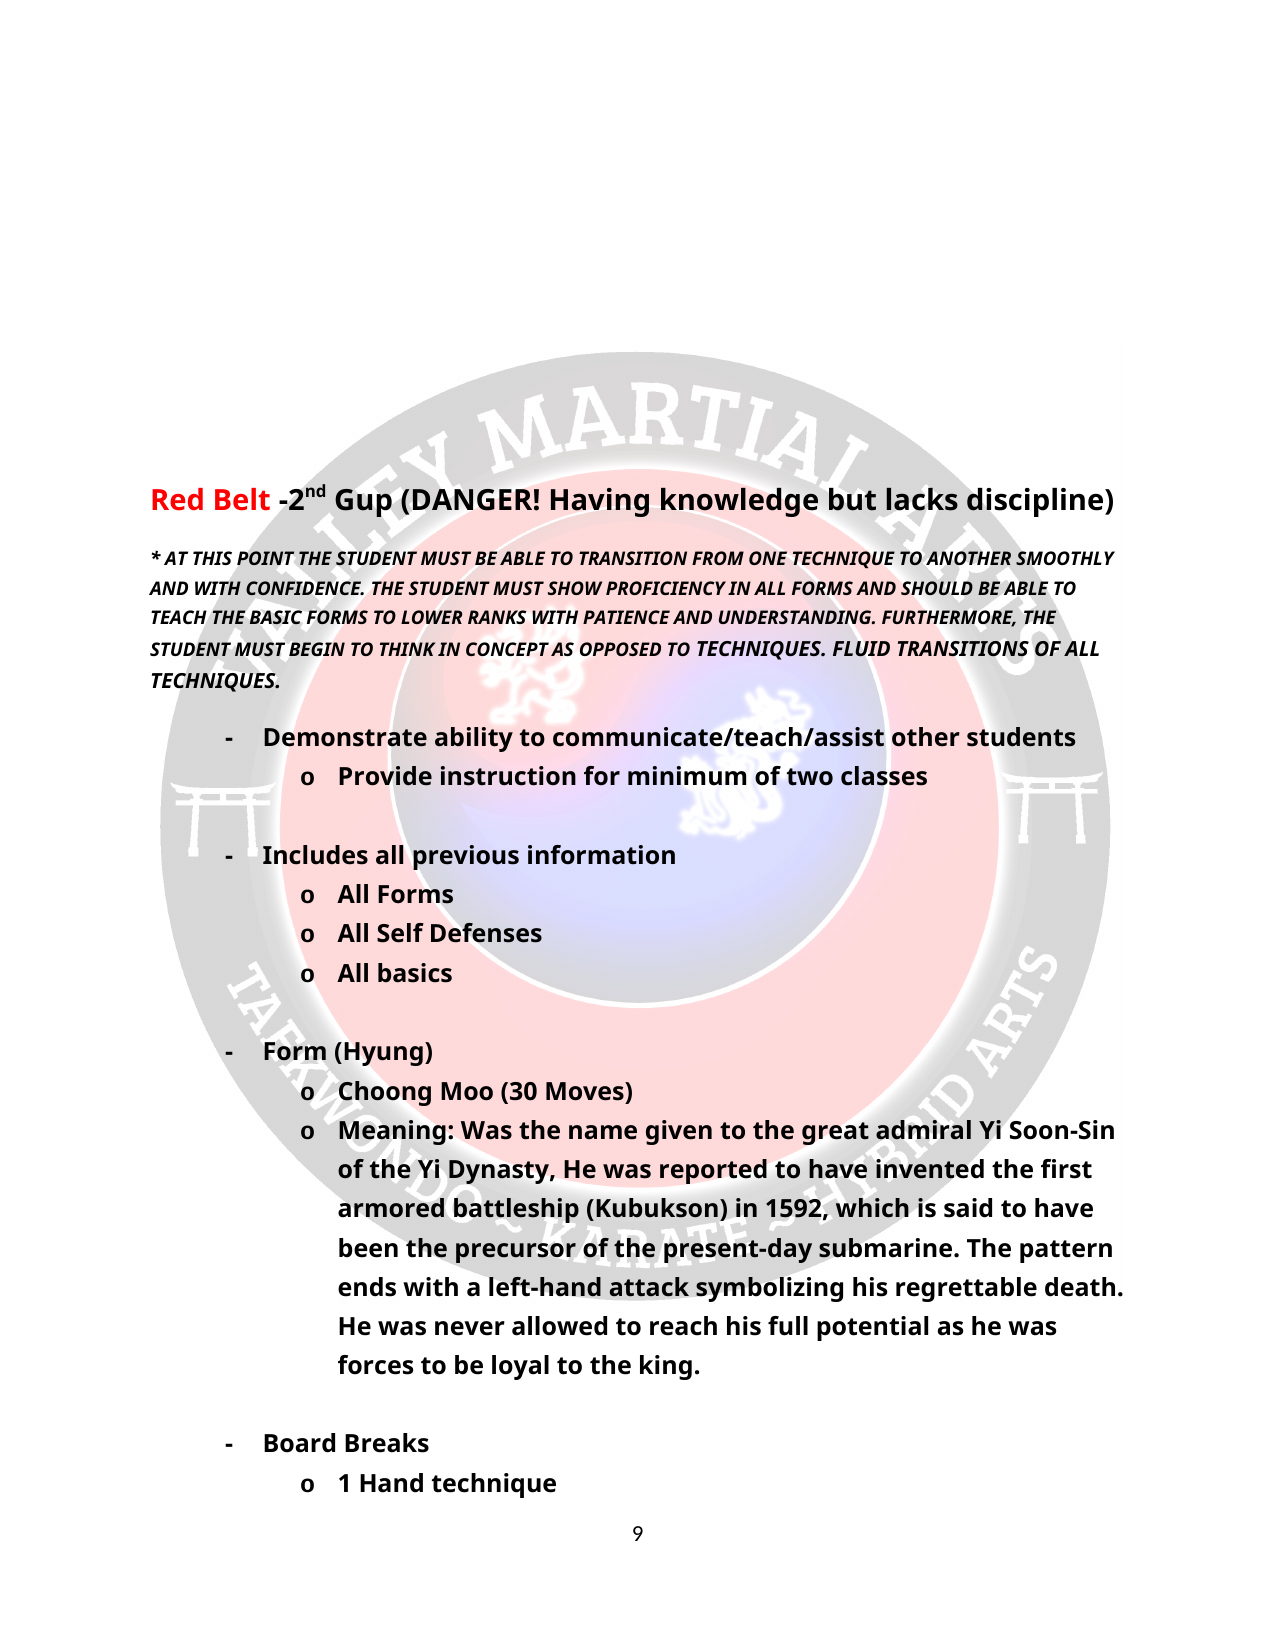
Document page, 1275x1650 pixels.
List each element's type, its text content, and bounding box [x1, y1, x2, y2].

list Demonstrate ability to communicate/teach/assist other students [225, 720, 1125, 754]
list All basics [300, 956, 1125, 990]
list All Forms [300, 877, 1125, 911]
list Includes all previous information [225, 838, 1125, 872]
list Board Breaks [225, 1426, 1125, 1460]
list All Self Defenses [300, 916, 1125, 950]
list 1 Hand technique [300, 1465, 1125, 1499]
list Choong Moo (30 Moves) [300, 1073, 1125, 1107]
text Red Belt -2nd Gup (DANGER! Having knowledge but lacks discipline) [150, 479, 1125, 519]
list Form (Hyung) [225, 1034, 1125, 1068]
text * AT THIS POINT THE STUDENT MUST BE ABLE TO TRANSITION FROM ONE TECHNIQUE TO ANOTHER SMOOTHLY AND WITH CONFIDENCE. THE STUDENT MUST SHOW PROFICIENCY IN ALL FORMS AND SHOULD BE ABLE TO TEACH THE BASIC FORMS TO LOWER RANKS WITH PATIENCE AND UNDERSTANDING. FURTHERMORE, THE STUDENT MUST BEGIN TO THINK IN CONCEPT AS OPPOSED TO TECHNIQUES. FLUID TRANSITIONS OF ALL TECHNIQUES. [150, 546, 1125, 695]
list Provide instruction for minimum of two classes [300, 759, 1125, 793]
list Meaning: Was the name given to the great admiral Yi Soon-Sin of the Yi Dynasty, He was reported to have invented the first armored battleship (Kubukson) in 1592, which is said to have been the precursor of the present-day submarine. The pattern ends with a left-hand attack symbolizing his regrettable death. He was never allowed to reach his full potential as he was forces to be loyal to the king. [300, 1113, 1125, 1382]
